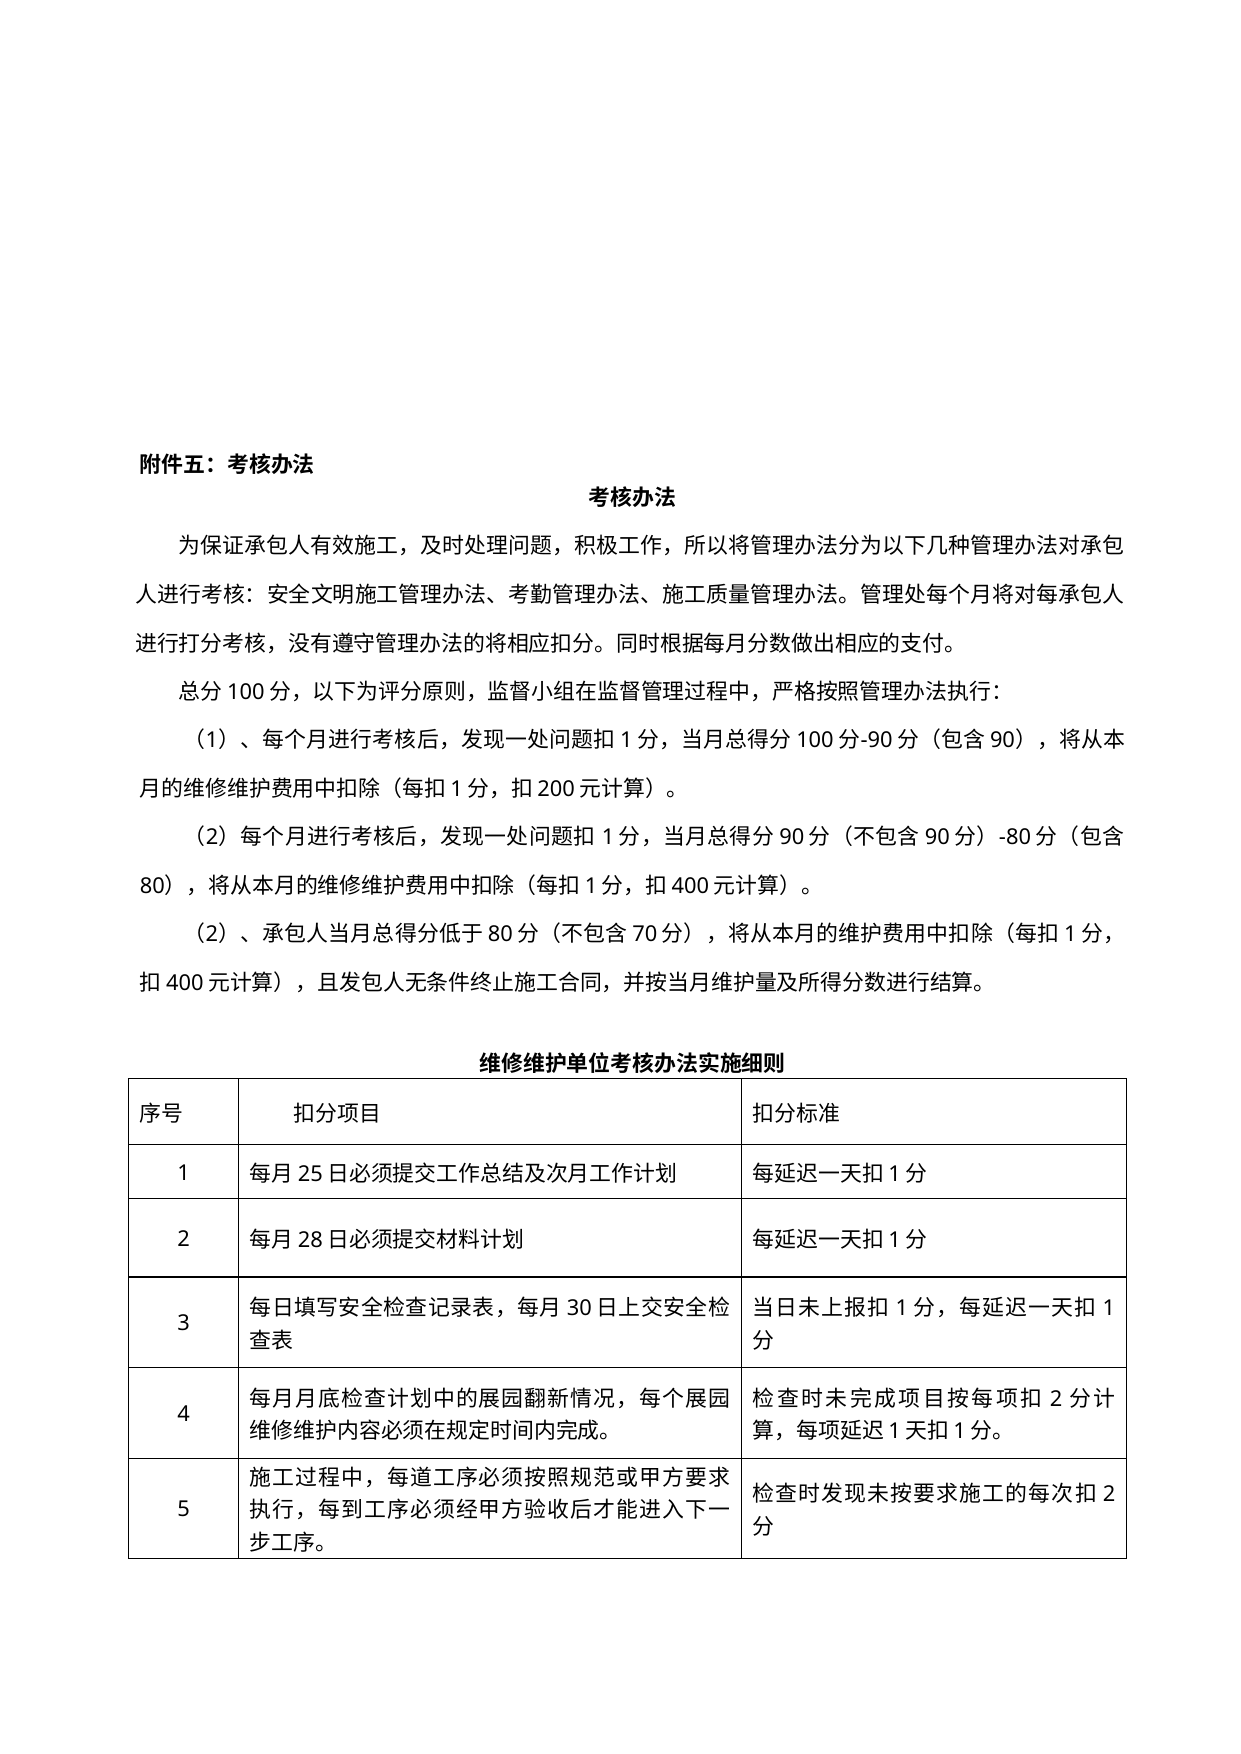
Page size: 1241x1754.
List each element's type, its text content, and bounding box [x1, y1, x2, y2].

table_cell 施工过程中，每道工序必须按照规范或甲方要求执行，每到工序必须经甲方验收后才能进入下一步工序。 [239, 1459, 741, 1558]
table_cell 检查时发现未按要求施工的每次扣2分 [742, 1459, 1126, 1558]
table_cell 4 [129, 1368, 238, 1458]
table_cell 每月月底检查计划中的展园翻新情况，每个展园维修维护内容必须在规定时间内完成。 [239, 1368, 741, 1458]
table_cell 5 [129, 1459, 238, 1558]
table_header 扣分标准 [742, 1079, 1126, 1144]
table_cell 每月28日必须提交材料计划 [239, 1199, 741, 1276]
table_cell 1 [129, 1145, 238, 1198]
table_cell 每日填写安全检查记录表，每月30日上交安全检查表 [239, 1278, 741, 1367]
table_cell 每延迟一天扣1分 [742, 1145, 1126, 1198]
table_cell 2 [129, 1199, 238, 1276]
text （2）、承包人当月总得分低于80分（不包含70分），将从本月的维护费用中扣除（每扣1分，扣400元计算），且发包人无条件终止施工合同，并按当月维护量及所得分数进行结算。 [139, 916, 1125, 997]
table_cell 每延迟一天扣1分 [742, 1199, 1126, 1276]
table_header 序号 [129, 1079, 238, 1144]
table_cell 当日未上报扣1分，每延迟一天扣1分 [742, 1278, 1126, 1367]
text 总分100分，以下为评分原则，监督小组在监督管理过程中，严格按照管理办法执行： [135, 673, 1125, 706]
text 附件五：考核办法 [139, 447, 1125, 479]
text （2）每个月进行考核后，发现一处问题扣1分，当月总得分90分（不包含90分）-80分（包含80），将从本月的维修维护费用中扣除（每扣1分，扣400元计算）。 [139, 819, 1125, 900]
table_cell 3 [129, 1278, 238, 1367]
table_cell 每月25日必须提交工作总结及次月工作计划 [239, 1145, 741, 1198]
text 考核办法 [139, 479, 1125, 512]
text 维修维护单位考核办法实施细则 [139, 1046, 1125, 1078]
table_header 扣分项目 [239, 1079, 741, 1144]
text （1）、每个月进行考核后，发现一处问题扣1分，当月总得分100分-90分（包含90），将从本月的维修维护费用中扣除（每扣1分，扣200元计算）。 [139, 722, 1125, 803]
text 为保证承包人有效施工，及时处理问题，积极工作，所以将管理办法分为以下几种管理办法对承包人进行考核：安全文明施工管理办法、考勤管理办法、施工质量管理办法。管理处每个月将对每承包人进行打分考核，没有遵守管理办法的将相应扣分。同时根据每月分数做出相应的支付。 [135, 528, 1125, 658]
table_cell 检查时未完成项目按每项扣2分计算，每项延迟1天扣1分。 [742, 1368, 1126, 1458]
